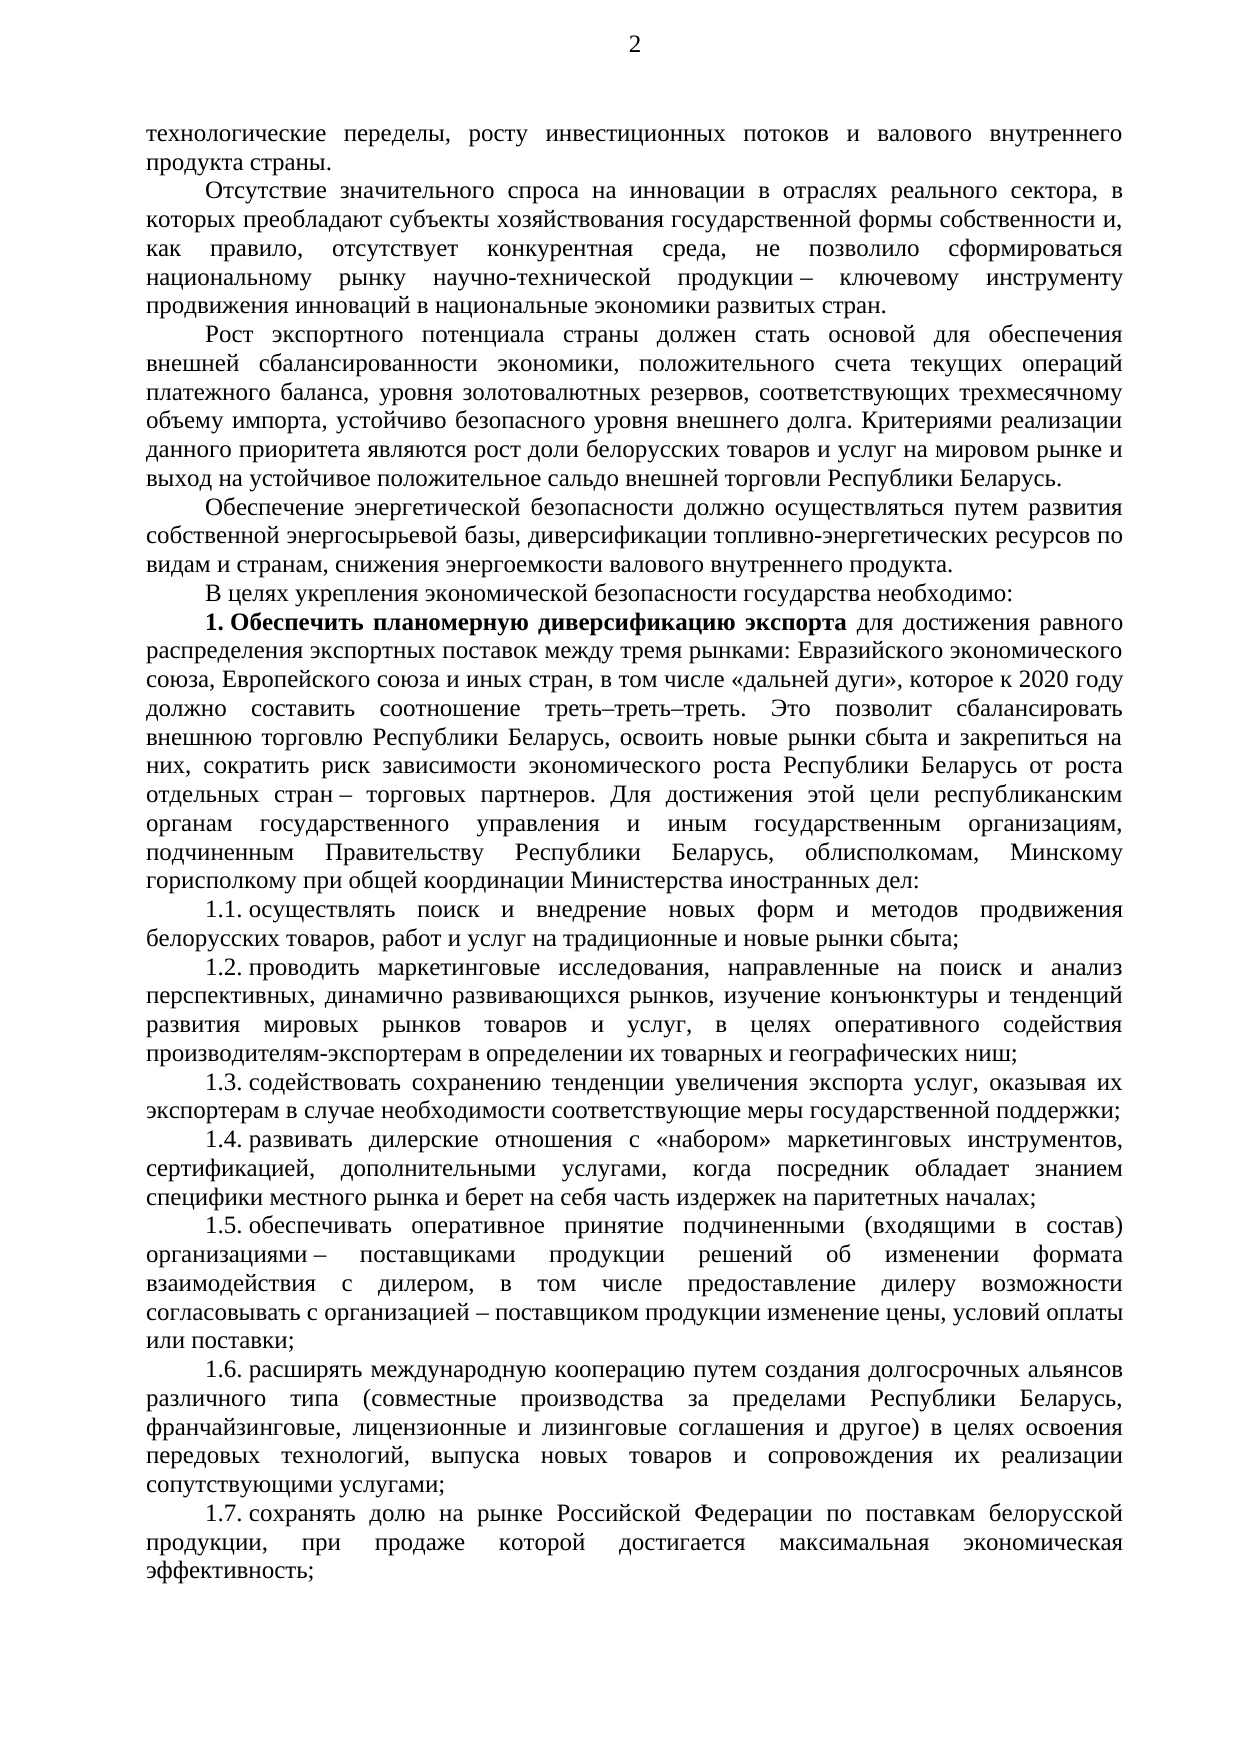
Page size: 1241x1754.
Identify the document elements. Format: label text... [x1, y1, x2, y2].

text Рост экспортного потенциала страны должен стать основой для обеспечения внешней сбалансированности экономики, положительного счета текущих операций платежного баланса, уровня золотовалютных резервов, соответствующих трехмесячному объему импорта, устойчиво безопасного уровня внешнего долга. Критериями реализации данного приоритета являются рост доли белорусских товаров и услуг на мировом рынке и выход на устойчивое положительное сальдо внешней торговли Республики Беларусь. [146, 319, 1123, 492]
text 1.5. обеспечивать оперативное принятие подчиненными (входящими в состав) организациями – поставщиками продукции решений об изменении формата взаимодействия с дилером, в том числе предоставление дилеру возможности согласовывать с организацией – поставщиком продукции изменение цены, условий оплаты или поставки; [146, 1211, 1123, 1354]
text В целях укрепления экономической безопасности государства необходимо: [146, 578, 1123, 607]
text 1.2. проводить маркетинговые исследования, направленные на поиск и анализ перспективных, динамично развивающихся рынков, изучение конъюнктуры и тенденций развития мировых рынков товаров и услуг, в целях оперативного содействия производителям-экспортерам в определении их товарных и географических ниш; [146, 952, 1123, 1067]
text Отсутствие значительного спроса на инновации в отраслях реального сектора, в которых преобладают субъекты хозяйствования государственной формы собственности и, как правило, отсутствует конкурентная среда, не позволило сформироваться национальному рынку научно-технической продукции – ключевому инструменту продвижения инноваций в национальные экономики развитых стран. [146, 176, 1123, 319]
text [146, 118, 1123, 176]
text 1.7. сохранять долю на рынке Российской Федерации по поставкам белорусской продукции, при продаже которой достигается максимальная экономическая эффективность; [146, 1498, 1123, 1584]
text 1.3. содействовать сохранению тенденции увеличения экспорта услуг, оказывая их экспортерам в случае необходимости соответствующие меры государственной поддержки; [146, 1067, 1123, 1124]
text 1.1. осуществлять поиск и внедрение новых форм и методов продвижения белорусских товаров, работ и услуг на традиционные и новые рынки сбыта; [146, 894, 1123, 952]
text 1. Обеспечить планомерную диверсификацию экспорта для достижения равного распределения экспортных поставок между тремя рынками: Евразийского экономического союза, Европейского союза и иных стран, в том числе «дальней дуги», которое к 2020 году должно составить соотношение треть–треть–треть. Это позволит сбалансировать внешнюю торговлю Республики Беларусь, освоить новые рынки сбыта и закрепиться на них, сократить риск зависимости экономического роста Республики Беларусь от роста отдельных стран – торговых партнеров. Для достижения этой цели республиканским органам государственного управления и иным государственным организациям, подчиненным Правительству Республики Беларусь, облисполкомам, Минскому горисполкому при общей координации Министерства иностранных дел: [146, 607, 1123, 894]
text 1.6. расширять международную кооперацию путем создания долгосрочных альянсов различного типа (совместные производства за пределами Республики Беларусь, франчайзинговые, лицензионные и лизинговые соглашения и другое) в целях освоения передовых технологий, выпуска новых товаров и сопровождения их реализации сопутствующими услугами; [146, 1354, 1123, 1498]
text 1.4. развивать дилерские отношения с «набором» маркетинговых инструментов, сертификацией, дополнительными услугами, когда посредник обладает знанием специфики местного рынка и берет на себя часть издержек на паритетных началах; [146, 1124, 1123, 1211]
text Обеспечение энергетической безопасности должно осуществляться путем развития собственной энергосырьевой базы, диверсификации топливно-энергетических ресурсов по видам и странам, снижения энергоемкости валового внутреннего продукта. [146, 492, 1123, 578]
